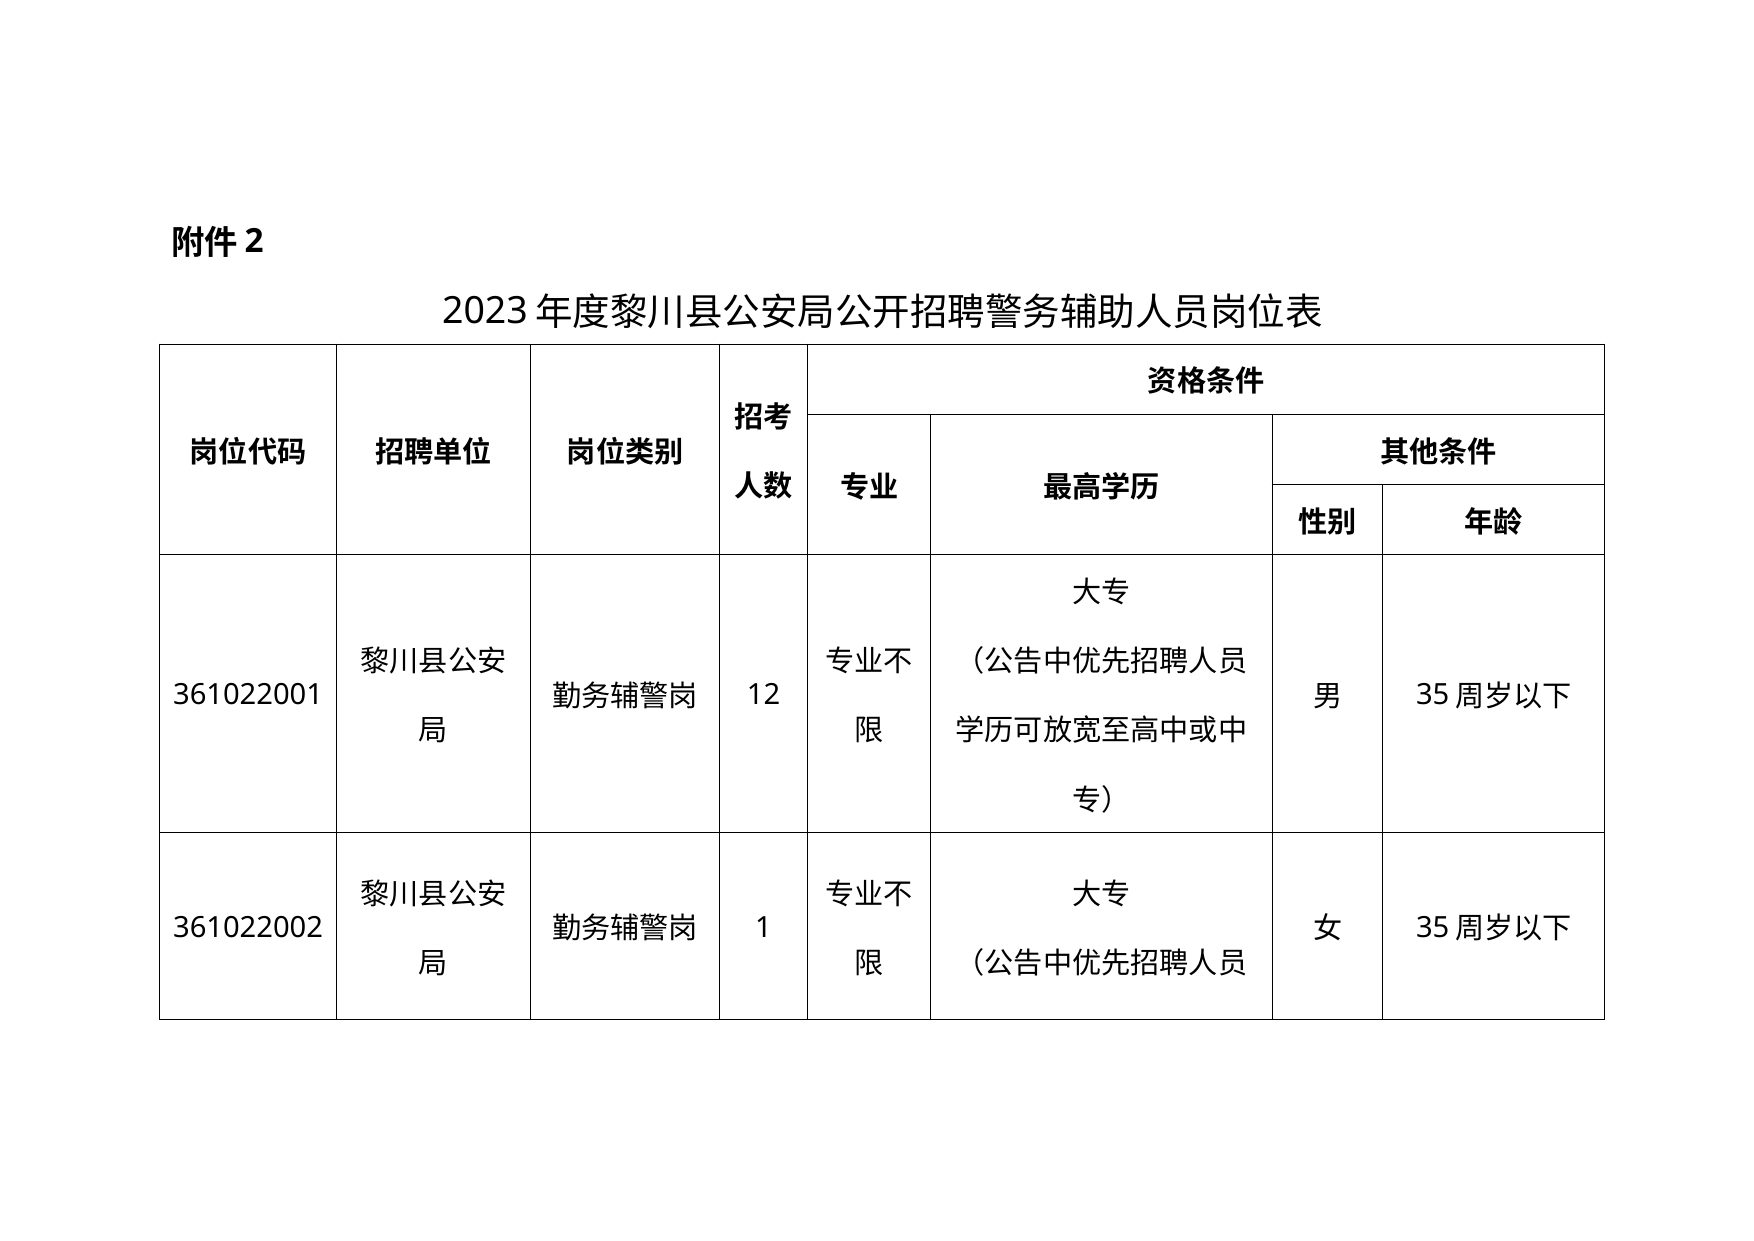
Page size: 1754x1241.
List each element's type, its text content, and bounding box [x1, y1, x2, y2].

table_cell 性别 [1273, 485, 1382, 554]
table_cell 女 [1273, 833, 1382, 1019]
table_cell 12 [720, 555, 807, 832]
table_cell 35周岁以下 [1383, 833, 1604, 1019]
table_cell 专业不限 [808, 555, 930, 832]
table_cell 岗位类别 [531, 345, 719, 554]
table_cell 男 [1273, 555, 1382, 832]
table_cell 黎川县公安局 [337, 833, 530, 1019]
table_cell 大专 （公告中优先招聘人员学历可放宽至高中或中专） [931, 555, 1272, 832]
table_cell 361022001 [160, 555, 336, 832]
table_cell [931, 833, 1272, 1019]
table_cell 勤务辅警岗 [531, 833, 719, 1019]
table_cell 勤务辅警岗 [531, 555, 719, 832]
table_header 附件2 2023年度黎川县公安局公开招聘警务辅助人员岗位表 [160, 205, 1605, 343]
table_cell 招考 人数 [720, 345, 807, 554]
table_cell 年龄 [1383, 485, 1604, 554]
table_cell 黎川县公安局 [337, 555, 530, 832]
table_cell 1 [720, 833, 807, 1019]
table_cell 最高学历 [931, 415, 1272, 554]
table_cell 招聘单位 [337, 345, 530, 554]
table_cell 35周岁以下 [1383, 555, 1604, 832]
table_cell 岗位代码 [160, 345, 336, 554]
table_cell 专业不限 [808, 833, 930, 1019]
table_cell 其他条件 [1273, 415, 1604, 484]
table_cell 361022002 [160, 833, 336, 1019]
table_cell 专业 [808, 415, 930, 554]
table_cell 资格条件 [808, 345, 1604, 414]
